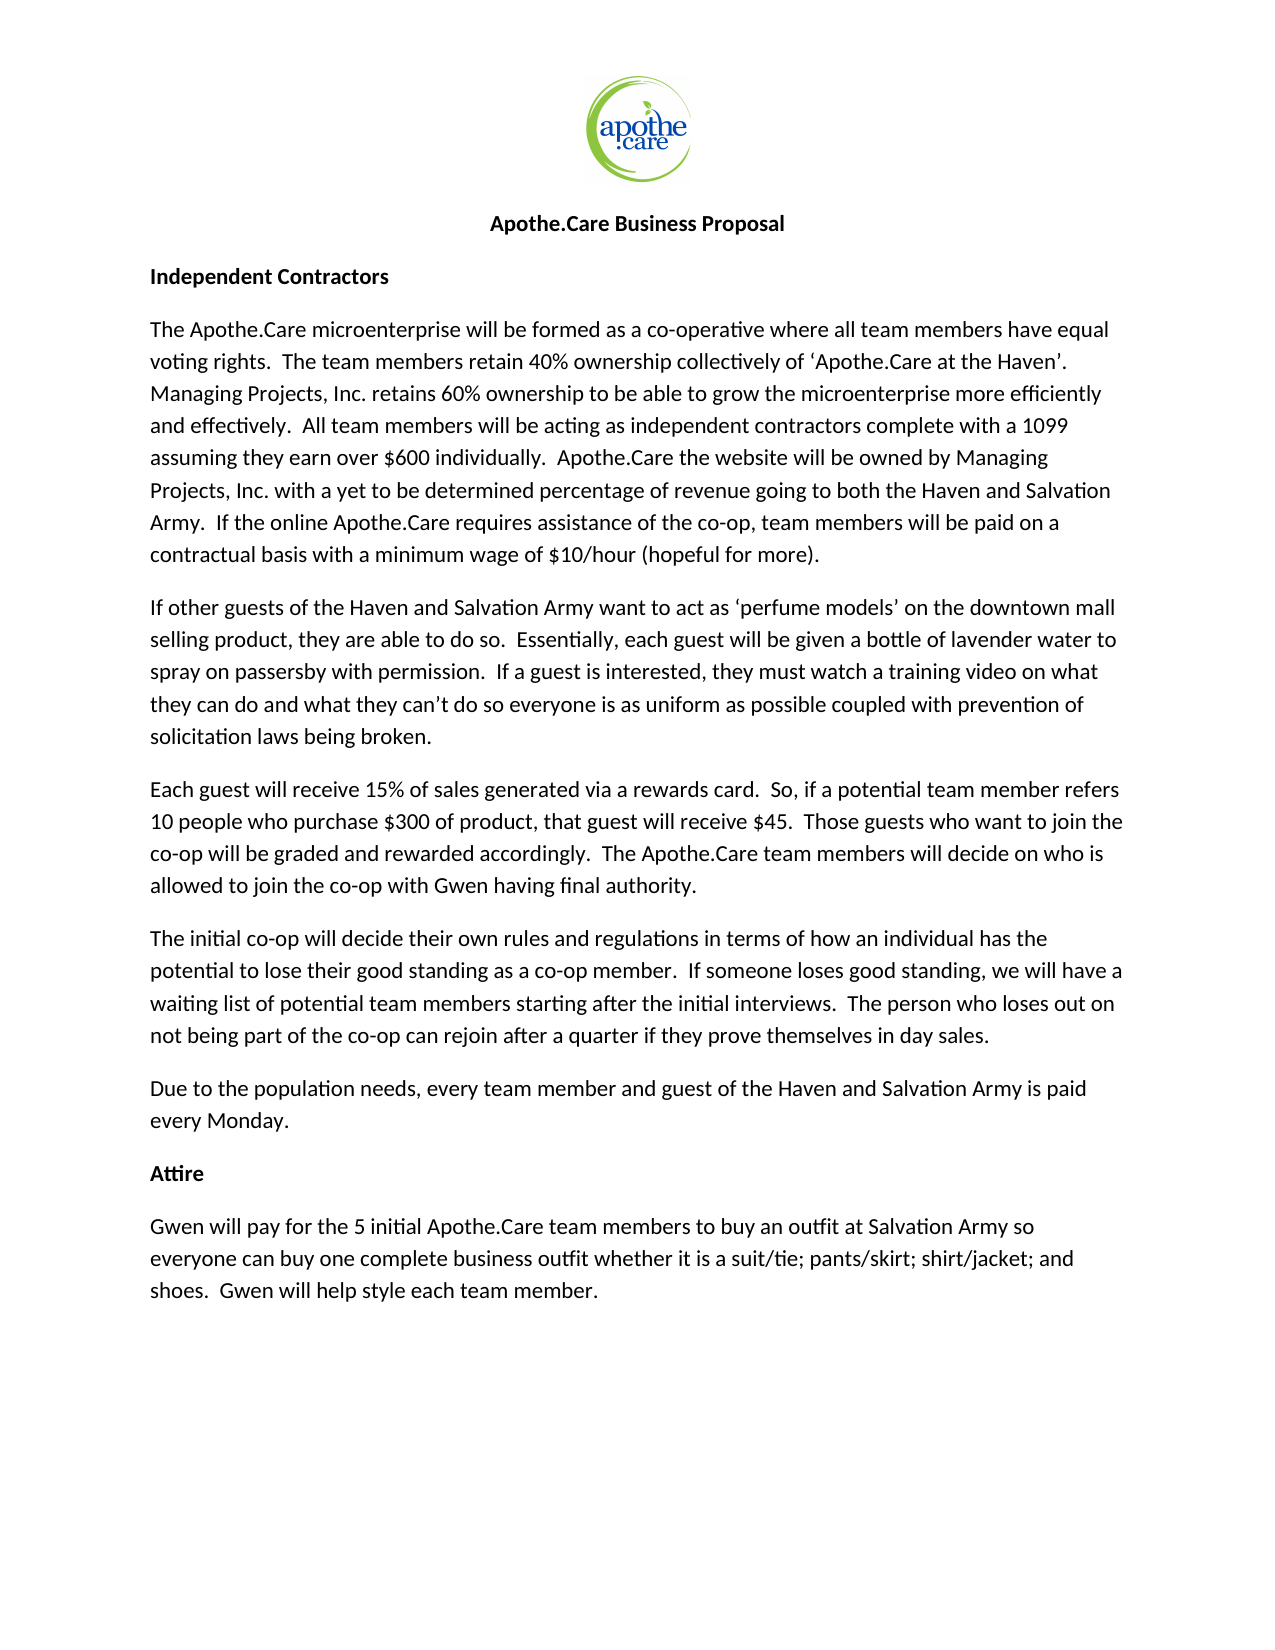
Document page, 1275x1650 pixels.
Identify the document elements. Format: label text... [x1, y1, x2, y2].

text Attire [150, 1159, 1125, 1187]
picture [583, 75, 693, 184]
text Independent Contractors [150, 262, 1125, 290]
text Each guest will receive 15% of sales generated via a rewards card. So, if a potential team member refers 10 people who purchase $300 of product, that guest will receive $45. Those guests who want to join the co-op will be graded and rewarded accordingly. The Apothe.Care team members will decide on who is allowed to join the co-op with Gwen having final authority. [150, 775, 1125, 899]
text Gwen will pay for the 5 initial Apothe.Care team members to buy an outfit at Salvation Army so everyone can buy one complete business outfit whether it is a suit/tie; pants/skirt; shirt/jacket; and shoes. Gwen will help style each team member. [150, 1212, 1125, 1305]
text The initial co-op will decide their own rules and regulations in terms of how an individual has the potential to lose their good standing as a co-op member. If someone loses good standing, we will have a waiting list of potential team members starting after the initial interviews. The person who loses out on not being part of the co-op can rejoin after a quarter if they prove themselves in day sales. [150, 924, 1125, 1049]
text The Apothe.Care microenterprise will be formed as a co-operative where all team members have equal voting rights. The team members retain 40% ownership collectively of ‘Apothe.Care at the Haven’. Managing Projects, Inc. retains 60% ownership to be able to grow the microenterprise more efficiently and effectively. All team members will be acting as independent contractors complete with a 1099 assuming they earn over $600 individually. Apothe.Care the website will be owned by Managing Projects, Inc. with a yet to be determined percentage of revenue going to both the Haven and Salvation Army. If the online Apothe.Care requires assistance of the co-op, team members will be paid on a contractual basis with a minimum wage of $10/hour (hopeful for more). [150, 315, 1125, 568]
text Due to the population needs, every team member and guest of the Haven and Salvation Army is paid every Monday. [150, 1074, 1125, 1134]
text If other guests of the Haven and Salvation Army want to act as ‘perfume models’ on the downtown mall selling product, they are able to do so. Essentially, each guest will be given a bottle of lavender water to spray on passersby with permission. If a guest is interested, they must watch a training video on what they can do and what they can’t do so everyone is as uniform as possible coupled with prevention of solicitation laws being broken. [150, 593, 1125, 750]
